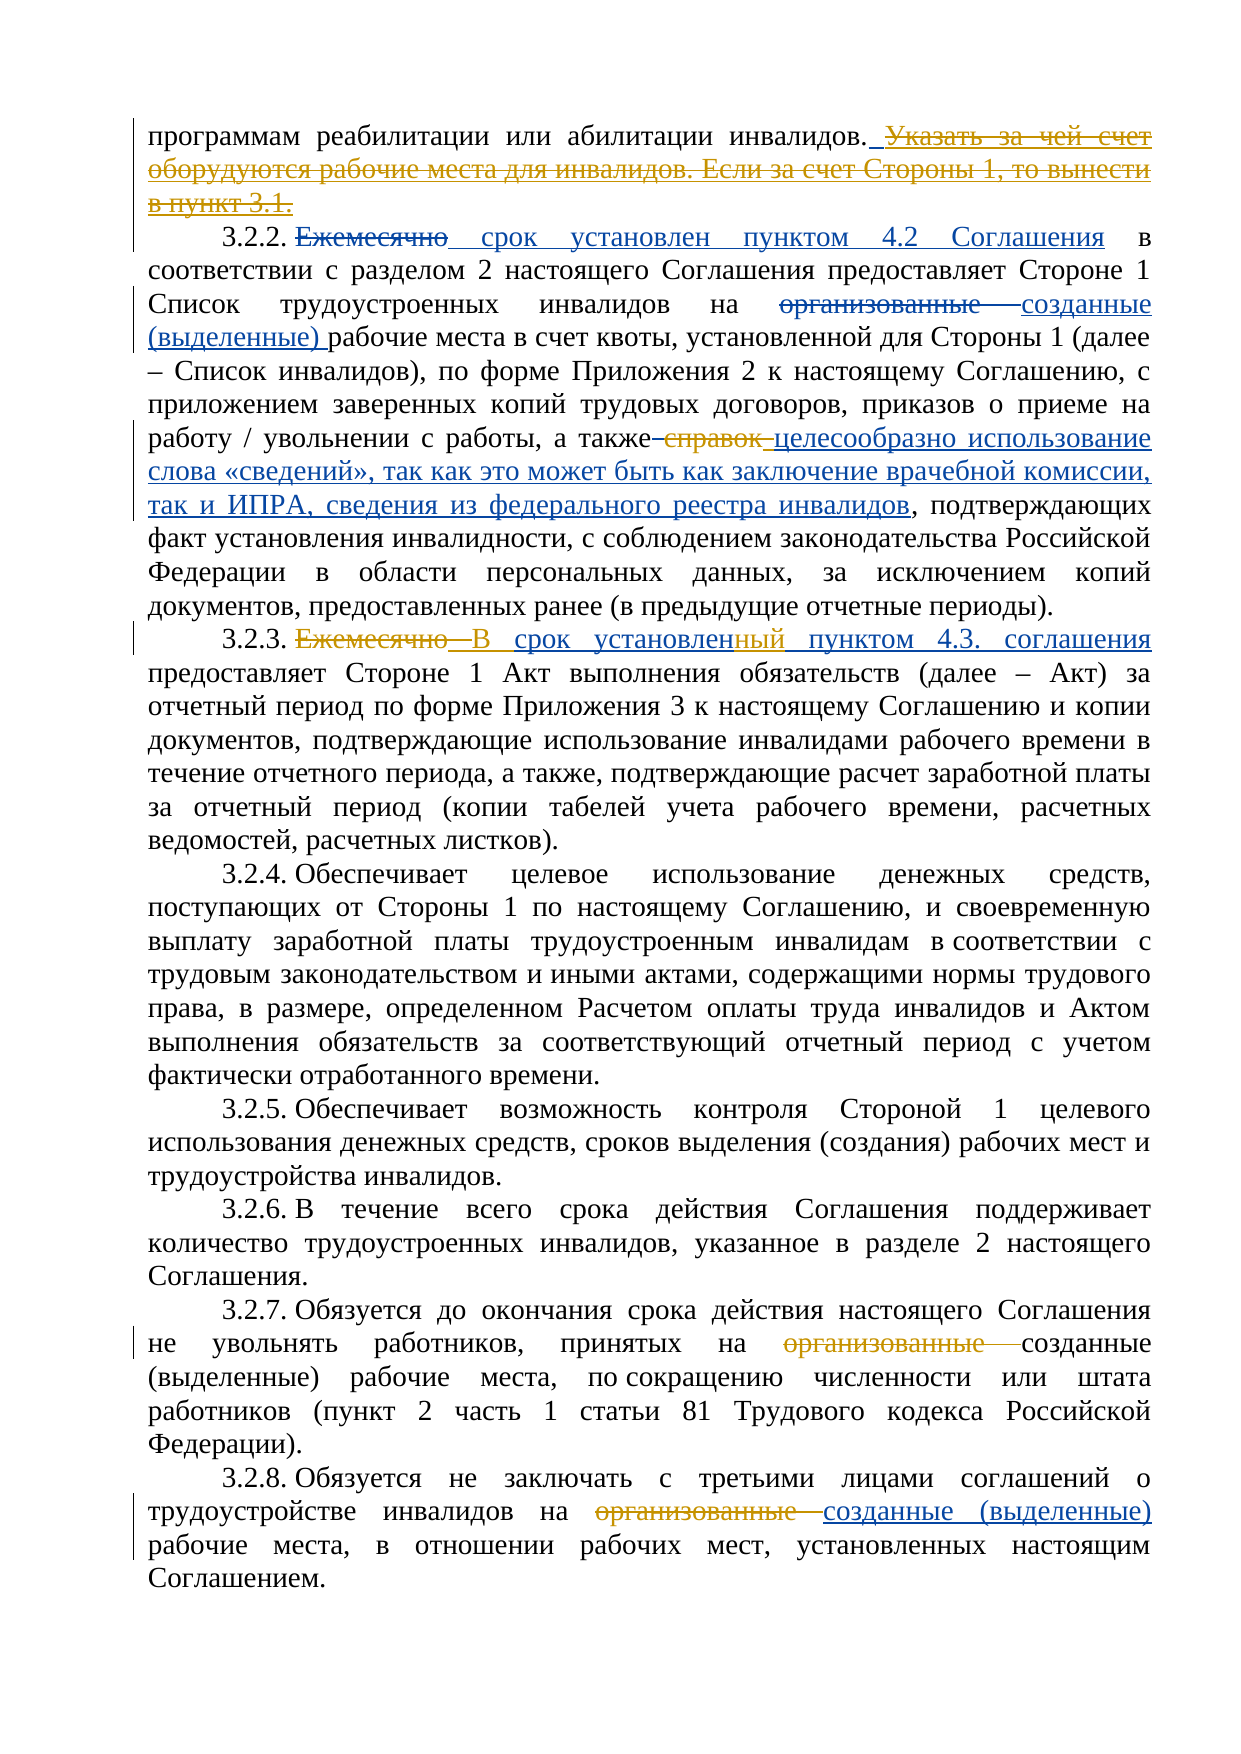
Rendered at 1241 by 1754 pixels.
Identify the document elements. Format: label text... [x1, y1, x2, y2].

text 3.2.6. В течение всего срока действия Соглашения поддерживает количество трудоустроенных инвалидов, указанное в разделе 2 настоящего Соглашения. [148, 1191, 1152, 1292]
text 3.2.2. в соответствии с разделом 2 настоящего Соглашения предоставляет Стороне 1 Список трудоустроенных инвалидов на рабочие места в счет квоты, установленной для Стороны 1 (далее – Список инвалидов), по форме Приложения 2 к настоящему Соглашению, с приложением заверенных копий трудовых договоров, приказов о приеме на работу / увольнении с работы, а также, подтверждающих факт установления инвалидности, с соблюдением законодательства Российской Федерации в области персональных данных, за исключением копий документов, предоставленных ранее (в предыдущие отчетные периоды). [148, 484, 1152, 621]
text 3.2.4. Обеспечивает целевое использование денежных средств, поступающих от Стороны 1 по настоящему Соглашению, и своевременную выплату заработной платы трудоустроенным инвалидам в соответствии с трудовым законодательством и иными актами, содержащими нормы трудового права, в размере, определенном Расчетом оплаты труда инвалидов и Актом выполнения обязательств за соответствующий отчетный период с учетом фактически отработанного времени. [148, 856, 1152, 1091]
text 3.2.2. в соответствии с разделом 2 настоящего Соглашения предоставляет Стороне 1 Список трудоустроенных инвалидов на рабочие места в счет квоты, установленной для Стороны 1 (далее – Список инвалидов), по форме Приложения 2 к настоящему Соглашению, с приложением заверенных копий трудовых договоров, приказов о приеме на работу / увольнении с работы, а также, подтверждающих факт установления инвалидности, с соблюдением законодательства Российской Федерации в области персональных данных, за исключением копий документов, предоставленных ранее (в предыдущие отчетные периоды). [148, 219, 1152, 483]
text 3.2.5. Обеспечивает возможность контроля Стороной 1 целевого использования денежных средств, сроков выделения (создания) рабочих мест и трудоустройства инвалидов. [148, 1091, 1152, 1191]
text 3.2.7. Обязуется до окончания срока действия настоящего Соглашения не увольнять работников, принятых на созданные (выделенные) рабочие места, по сокращению численности или штата работников (пункт 2 часть 1 статьи 81 Трудового кодекса Российской Федерации). [148, 1292, 1152, 1460]
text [148, 118, 1152, 219]
text 3.2.3. предоставляет Стороне 1 Акт выполнения обязательств (далее – Акт) за отчетный период по форме Приложения 3 к настоящему Соглашению и копии документов, подтверждающие использование инвалидами рабочего времени в течение отчетного периода, а также, подтверждающие расчет заработной платы за отчетный период (копии табелей учета рабочего времени, расчетных ведомостей, расчетных листков). [148, 621, 1152, 856]
text 3.2.8. Обязуется не заключать с третьими лицами соглашений о трудоустройстве инвалидов на рабочие места, в отношении рабочих мест, установленных настоящим Соглашением. [148, 1460, 1152, 1594]
